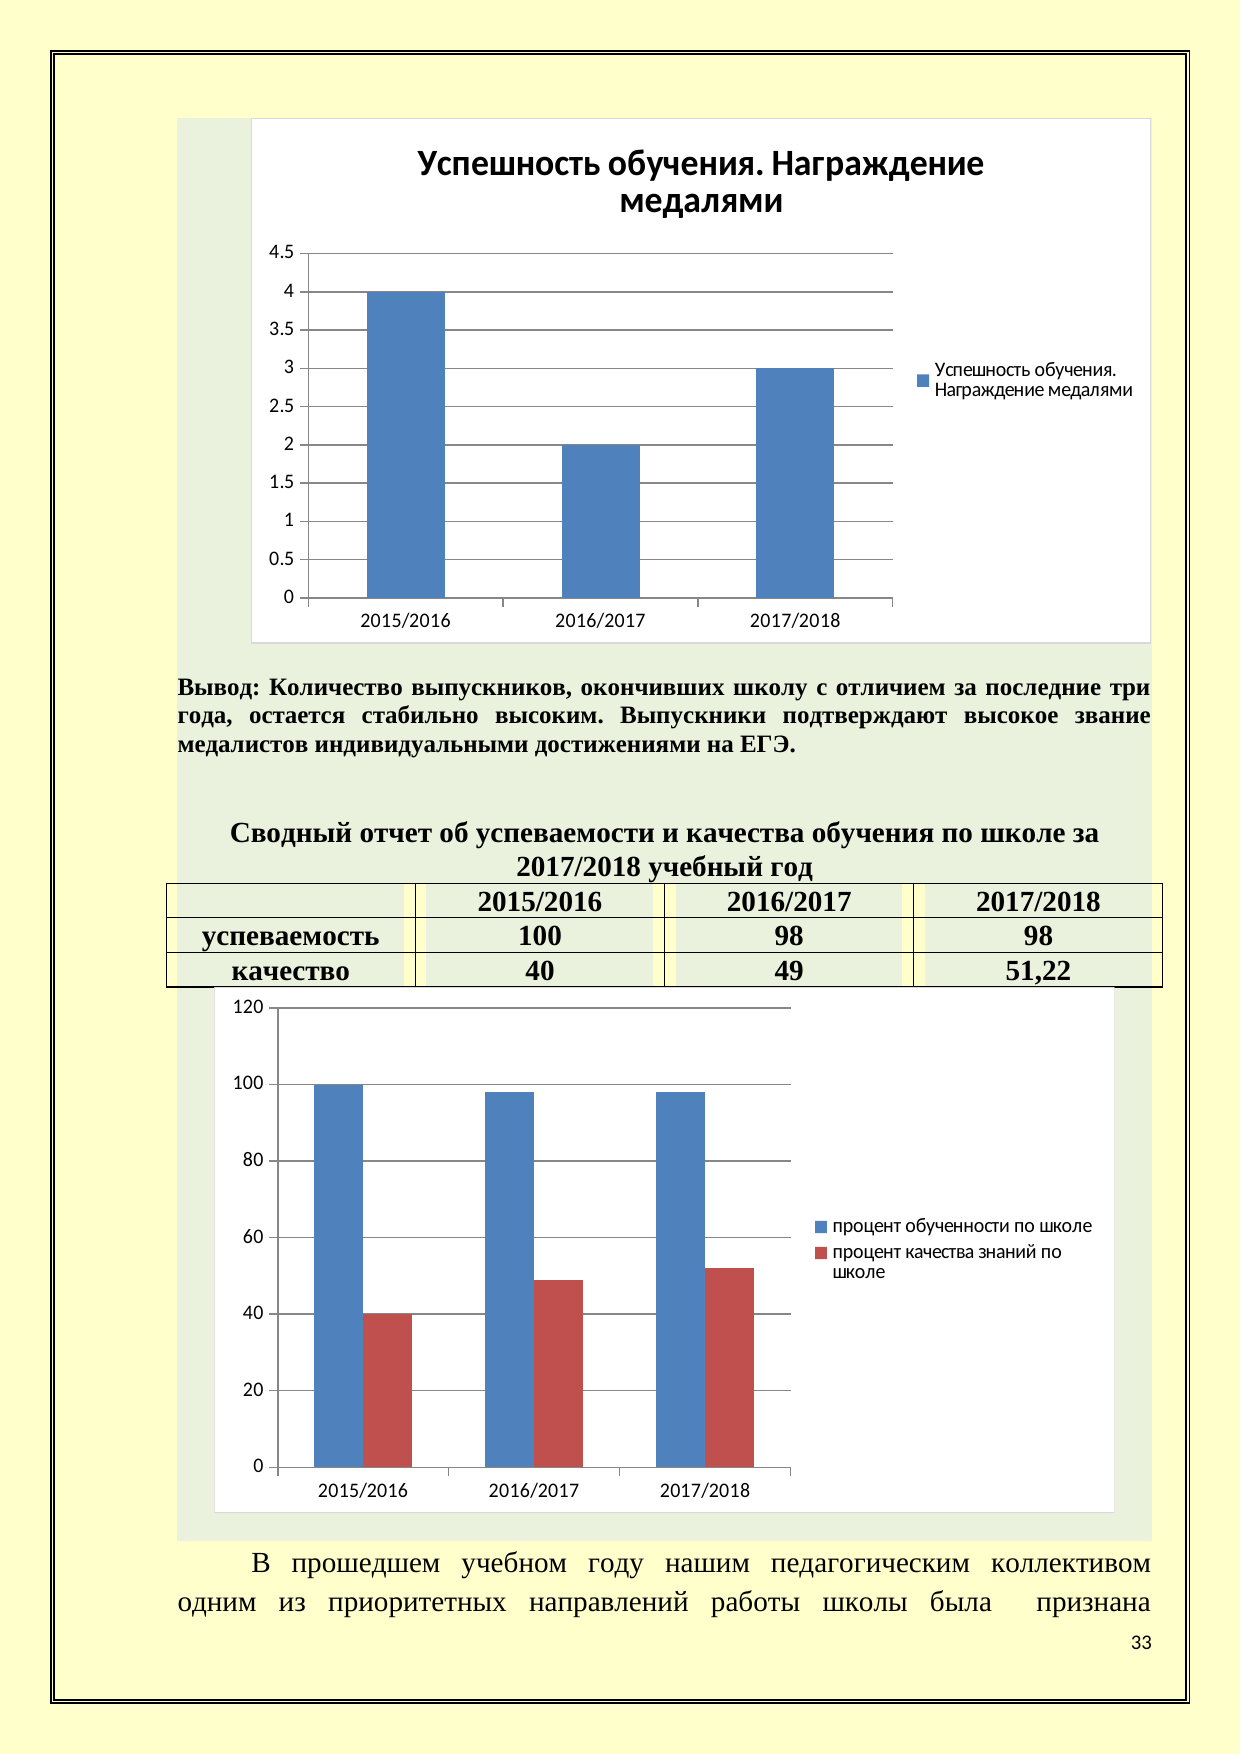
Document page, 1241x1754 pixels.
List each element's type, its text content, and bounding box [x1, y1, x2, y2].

text Вывод: Количество выпускников, окончивших школу с отличием за последние три года, остается стабильно высоким. Выпускники подтверждают высокое звание медалистов индивидуальными достижениями на ЕГЭ. [177, 672, 1152, 758]
table_header [404, 884, 415, 917]
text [177, 1546, 1152, 1618]
text Сводный отчет об успеваемости и качества обучения по школе за 2017/2018 учебный год [177, 816, 1152, 883]
table_header [167, 884, 177, 917]
